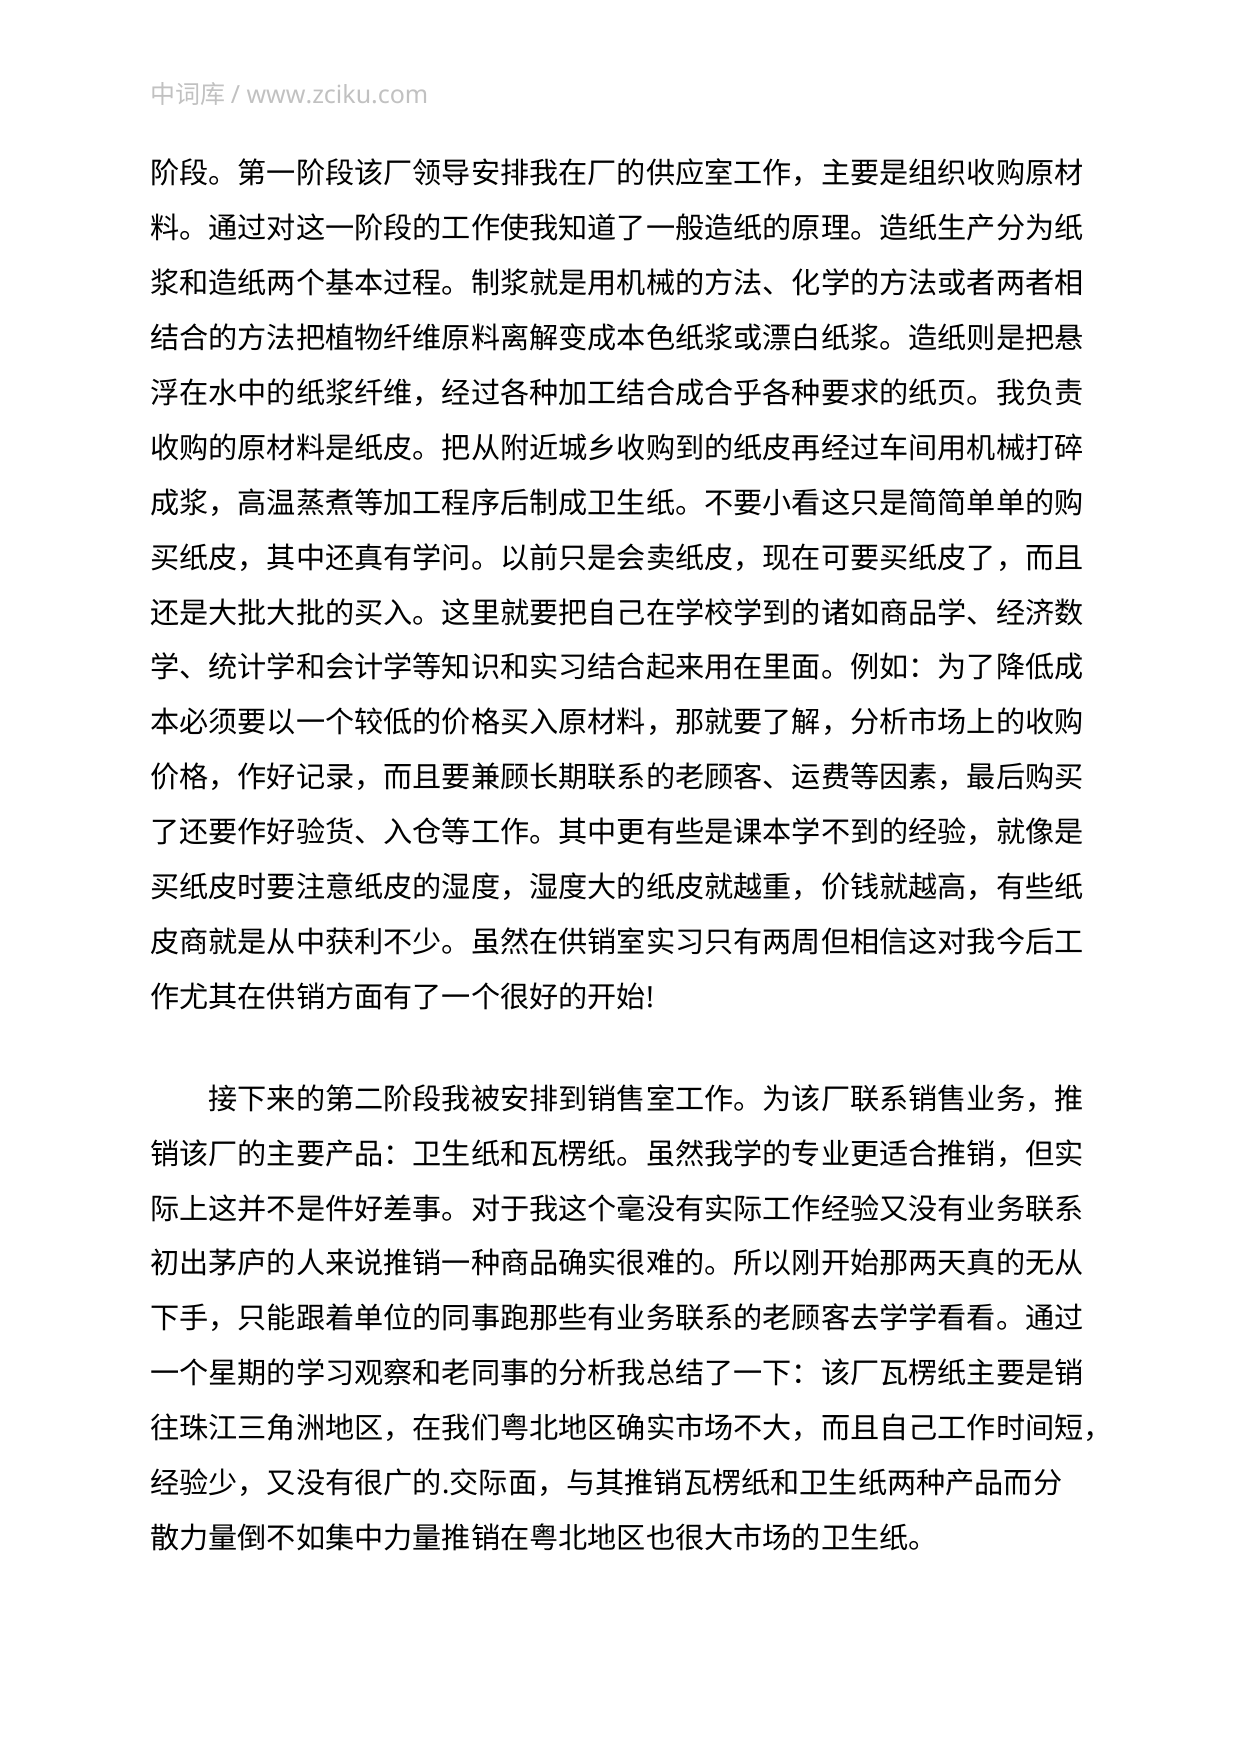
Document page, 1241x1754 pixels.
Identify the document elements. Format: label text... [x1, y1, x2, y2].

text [150, 150, 1090, 1016]
text 接下来的第二阶段我被安排到销售室工作。为该厂联系销售业务，推销该厂的主要产品：卫生纸和瓦楞纸。虽然我学的专业更适合推销，但实际上这并不是件好差事。对于我这个毫没有实际工作经验又没有业务联系初出茅庐的人来说推销一种商品确实很难的。所以刚开始那两天真的无从下手，只能跟着单位的同事跑那些有业务联系的老顾客去学学看看。通过一个星期的学习观察和老同事的分析我总结了一下：该厂瓦楞纸主要是销往珠江三角洲地区，在我们粤北地区确实市场不大，而且自己工作时间短，经验少，又没有很广的.交际面，与其推销瓦楞纸和卫生纸两种产品而分散力量倒不如集中力量推销在粤北地区也很大市场的卫生纸。 [150, 1075, 1090, 1557]
